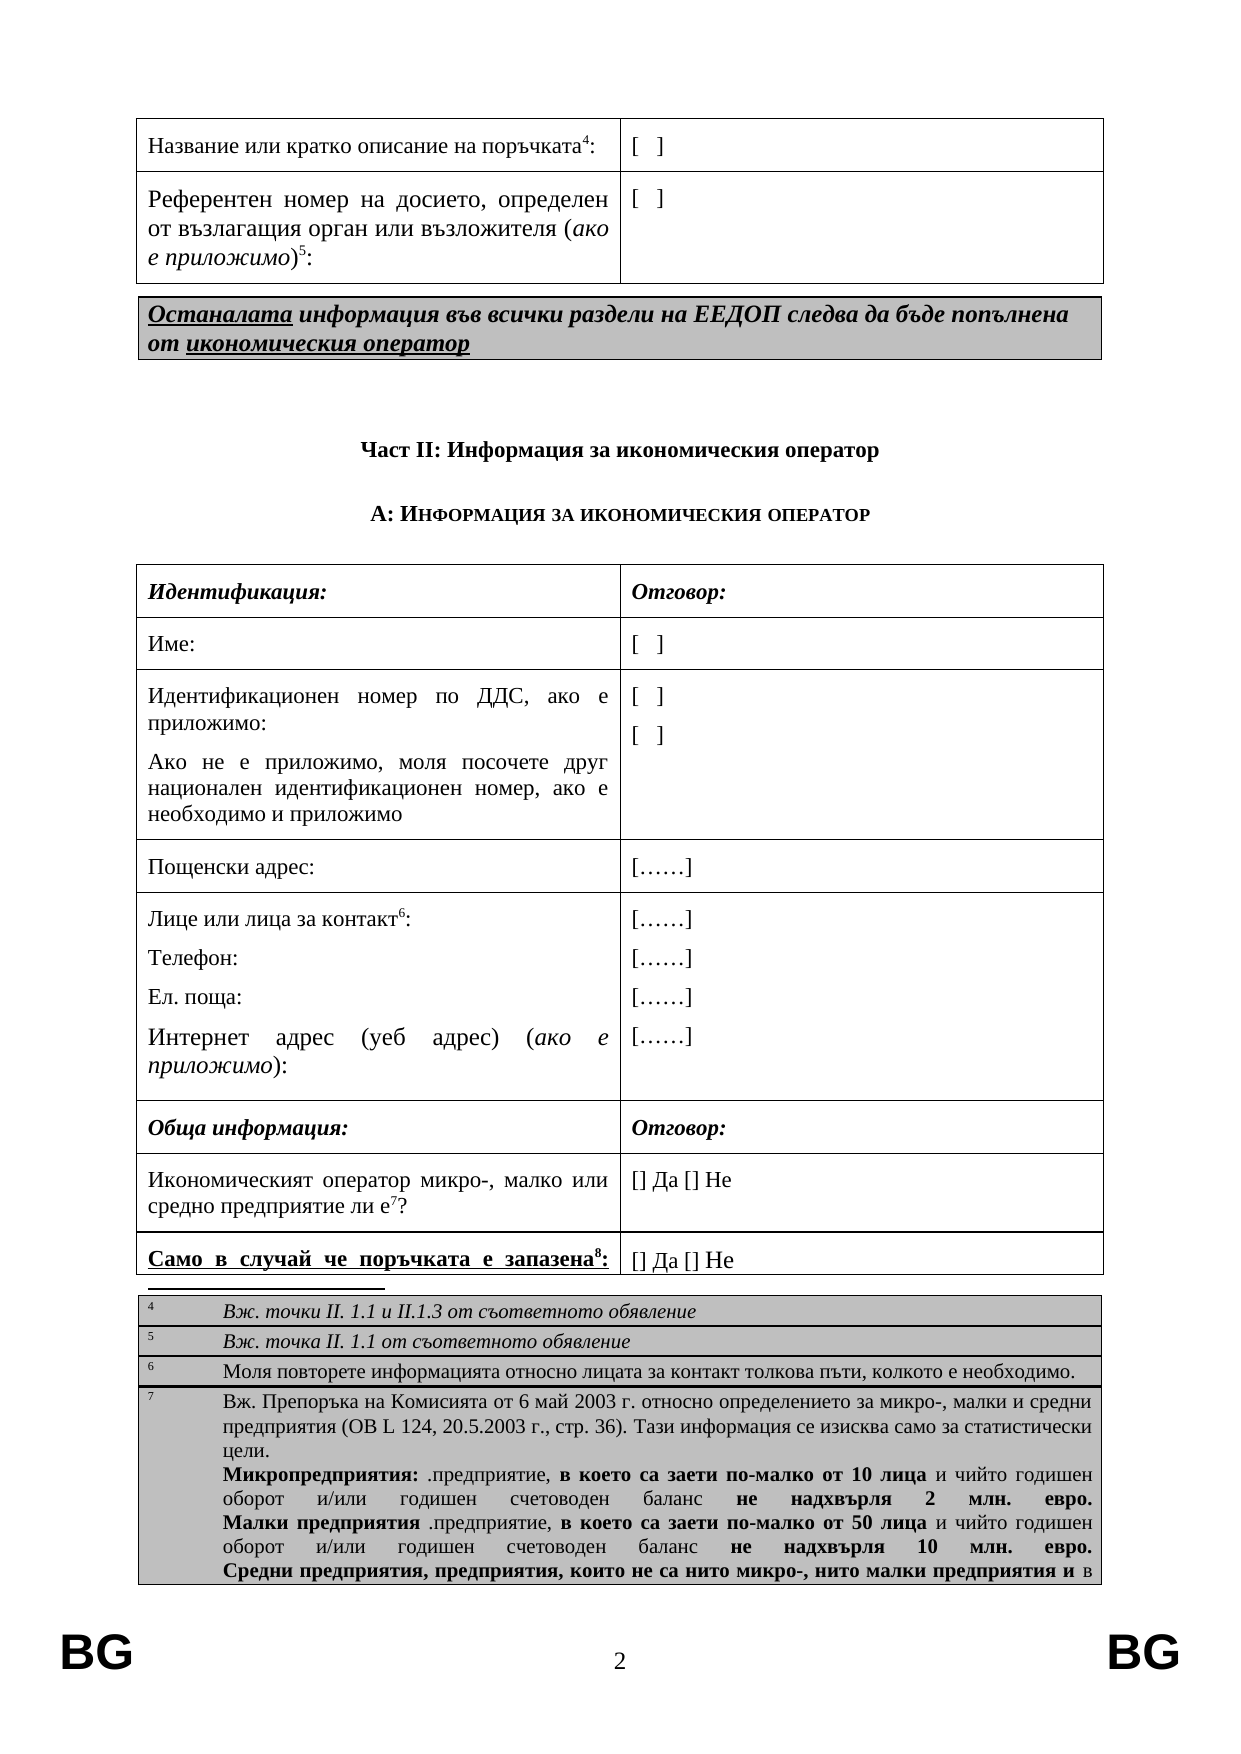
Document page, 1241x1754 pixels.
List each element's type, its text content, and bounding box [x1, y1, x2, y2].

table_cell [137, 1233, 620, 1274]
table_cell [621, 1233, 1103, 1274]
table_cell Отговор: [621, 1101, 1103, 1153]
table_cell Идентификационен номер по ДДС, ако е приложимо: Ако не е приложимо, моля посочете друг национален идентификационен номер, ако е необходимо и приложимо [137, 670, 620, 839]
table_cell [ ] [ ] [621, 670, 1103, 839]
table_cell Име: [137, 618, 620, 669]
table_cell Икономическият оператор микро-, малко или средно предприятие ли е? [137, 1154, 620, 1231]
table_cell Лице или лица за контакт: Телефон: Ел. поща: Интернет адрес (уеб адрес) (ако е приложимо): [137, 893, 620, 1100]
title Част II: Информация за икономическия оператор [148, 436, 1093, 463]
table_cell Название или кратко описание на поръчката: [137, 119, 620, 171]
table_cell [……] [……] [……] [……] [621, 893, 1103, 1100]
table_cell [ ] [621, 172, 1103, 283]
title А: Информация за икономическия оператор [148, 500, 1093, 527]
text Останалата информация във всички раздели на ЕЕДОП следва да бъде попълнена от икономическия оператор [139, 298, 1101, 359]
table_cell [ ] [621, 618, 1103, 669]
table_cell Пощенски адрес: [137, 840, 620, 892]
table_cell Обща информация: [137, 1101, 620, 1153]
table_cell [] Да [] Не [621, 1154, 1103, 1231]
table_cell Референтен номер на досието, определен от възлагащия орган или възложителя (ако е приложимо): [137, 172, 620, 283]
table_cell [……] [621, 840, 1103, 892]
table_header Идентификация: [137, 565, 620, 617]
table_cell [ ] [621, 119, 1103, 171]
table_header Отговор: [621, 565, 1103, 617]
